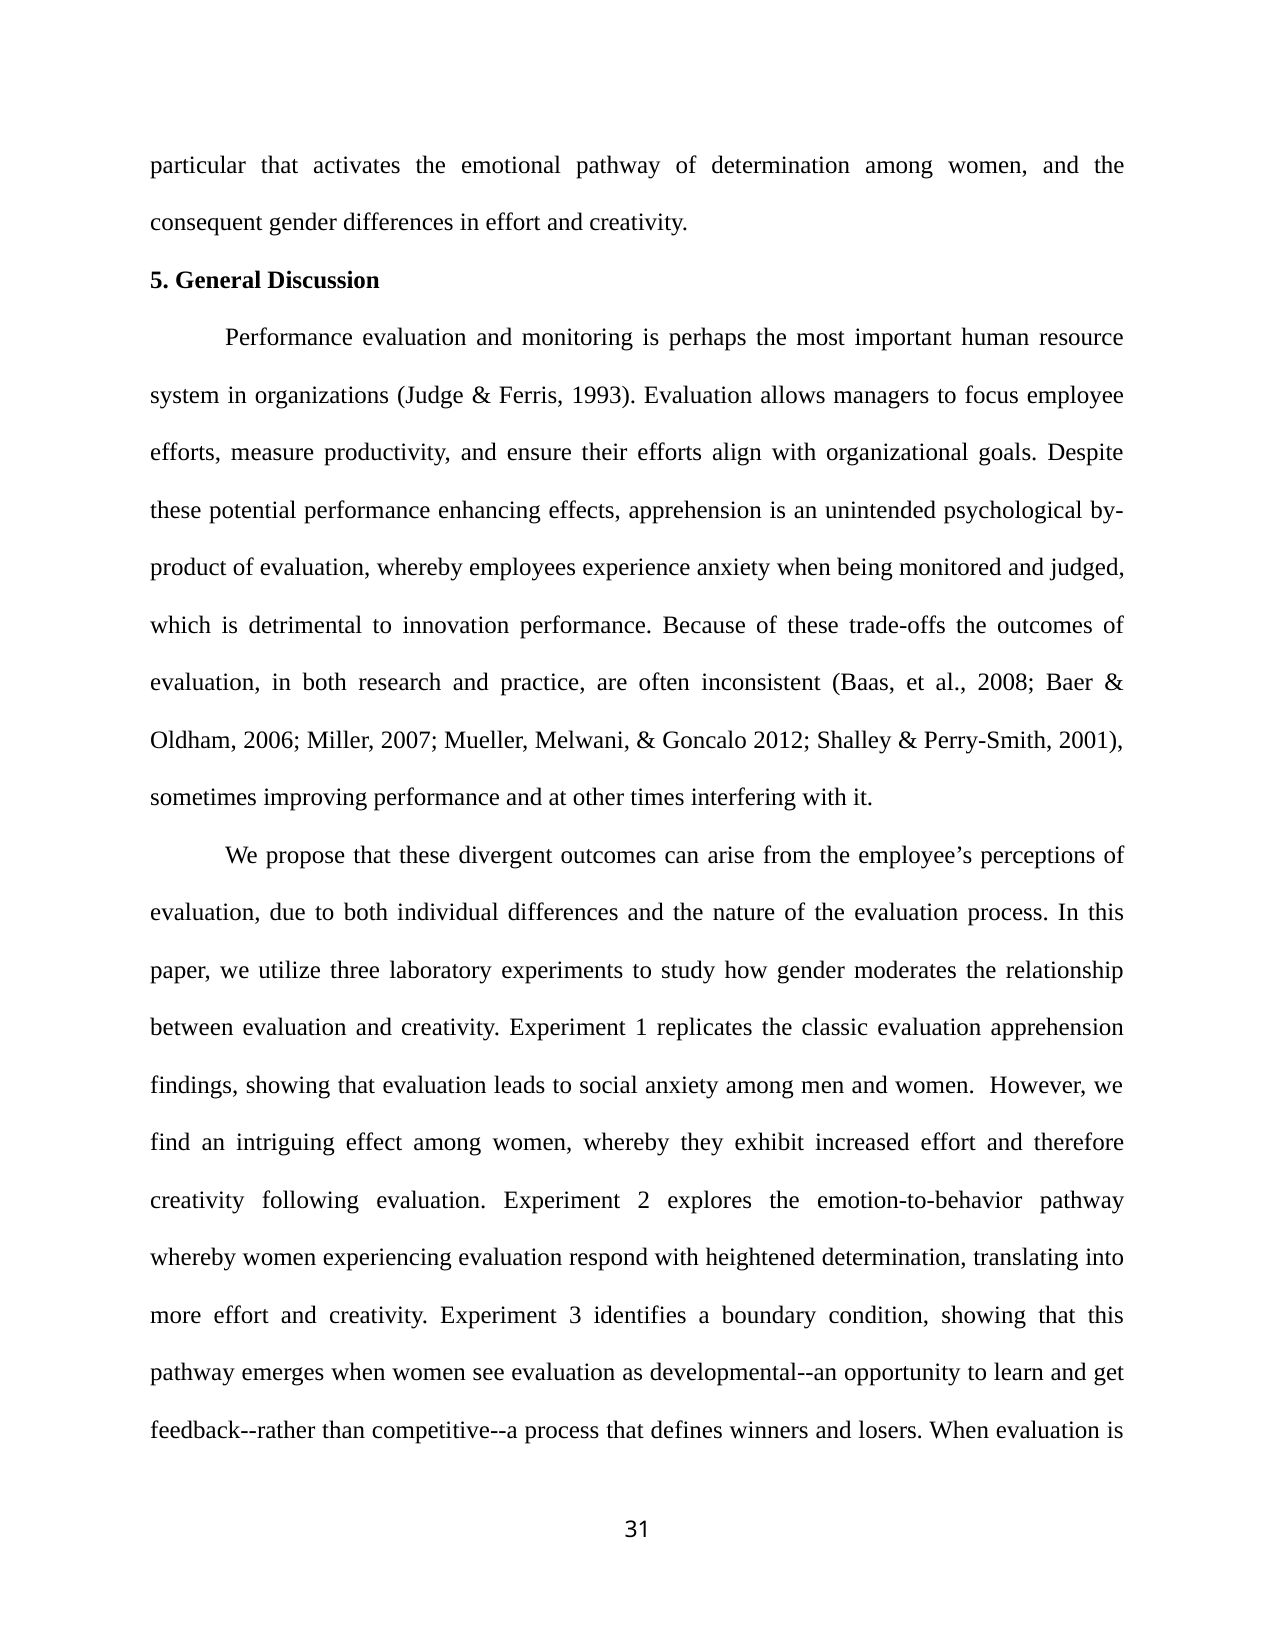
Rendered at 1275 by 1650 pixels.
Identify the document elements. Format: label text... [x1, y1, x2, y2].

text 5. General Discussion [150, 265, 1125, 294]
text Performance evaluation and monitoring is perhaps the most important human resource system in organizations (Judge & Ferris, 1993). Evaluation allows managers to focus employee efforts, measure productivity, and ensure their efforts align with organizational goals. Despite these potential performance enhancing effects, apprehension is an unintended psychological by-product of evaluation, whereby employees experience anxiety when being monitored and judged, which is detrimental to innovation performance. Because of these trade-offs the outcomes of evaluation, in both research and practice, are often inconsistent (Baas, et al., 2008; Baer & Oldham, 2006; Miller, 2007; Mueller, Melwani, & Goncalo 2012; Shalley & Perry-Smith, 2001), sometimes improving performance and at other times interfering with it. [150, 322, 1125, 811]
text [150, 150, 1125, 236]
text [150, 840, 1125, 1444]
